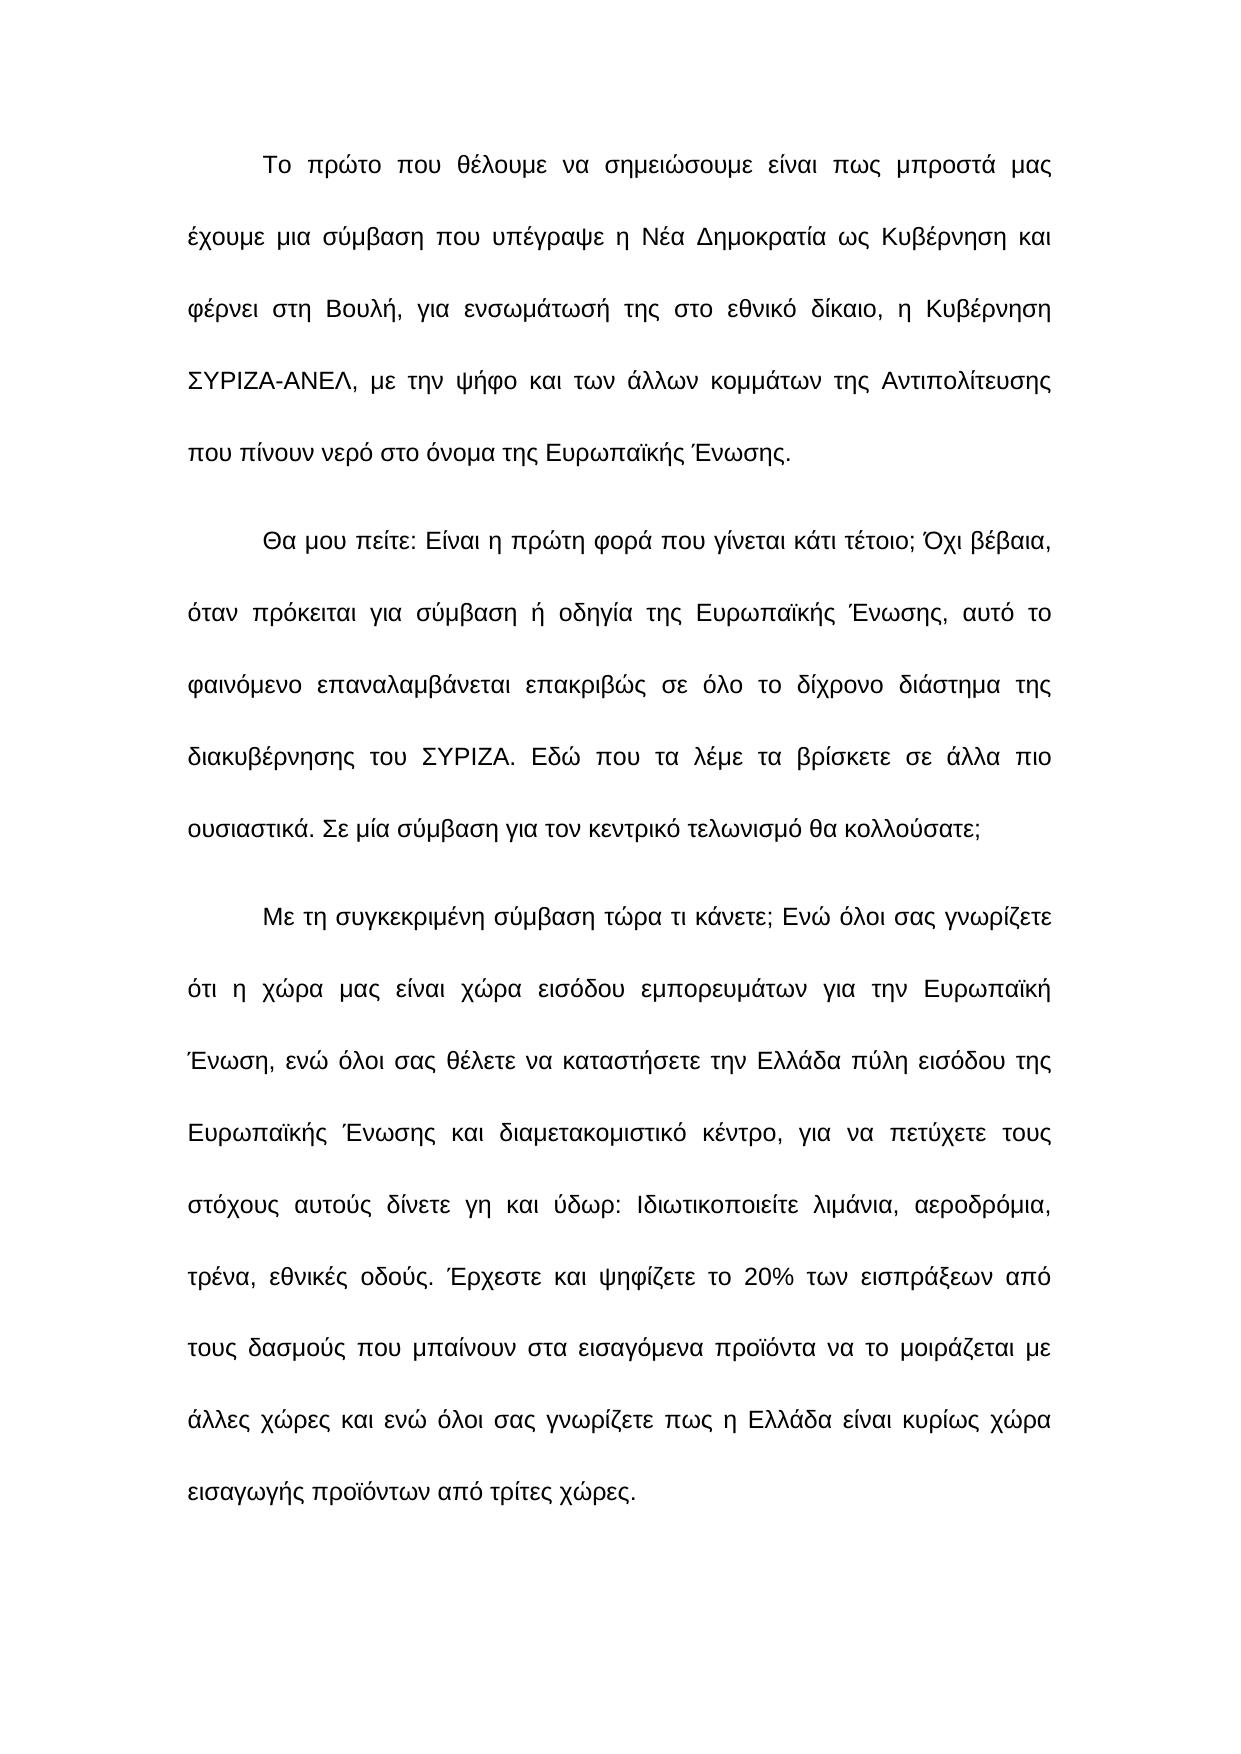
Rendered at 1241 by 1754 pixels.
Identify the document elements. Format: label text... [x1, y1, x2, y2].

text Με τη συγκεκριμένη σύμβαση τώρα τι κάνετε; Ενώ όλοι σας γνωρίζετε ότι η χώρα μας είναι χώρα εισόδου εμπορευμάτων για την Ευρωπαϊκή Ένωση, ενώ όλοι σας θέλετε να καταστήσετε την Ελλάδα πύλη εισόδου της Ευρωπαϊκής Ένωσης και διαμετακομιστικό κέντρο, για να πετύχετε τους στόχους αυτούς δίνετε γη και ύδωρ: Ιδιωτικοποιείτε λιμάνια, αεροδρόμια, τρένα, εθνικές οδούς. Έρχεστε και ψηφίζετε το 20% των εισπράξεων από τους δασμούς που μπαίνουν στα εισαγόμενα προϊόντα να το μοιράζεται με άλλες χώρες και ενώ όλοι σας γνωρίζετε πως η Ελλάδα είναι κυρίως χώρα εισαγωγής προϊόντων από τρίτες χώρες. [187, 902, 1053, 1506]
text Το πρώτο που θέλουμε να σημειώσουμε είναι πως μπροστά μας έχουμε μια σύμβαση που υπέγραψε η Νέα Δημοκρατία ως Κυβέρνηση και φέρνει στη Βουλή, για ενσωμάτωσή της στο εθνικό δίκαιο, η Κυβέρνηση ΣΥΡΙΖΑ-ΑΝΕΛ, με την ψήφο και των άλλων κομμάτων της Αντιπολίτευσης που πίνουν νερό στο όνομα της Ευρωπαϊκής Ένωσης. [187, 150, 1053, 466]
text Θα μου πείτε: Είναι η πρώτη φορά που γίνεται κάτι τέτοιο; Όχι βέβαια, όταν πρόκειται για σύμβαση ή οδηγία της Ευρωπαϊκής Ένωσης, αυτό το φαινόμενο επαναλαμβάνεται επακριβώς σε όλο το δίχρονο διάστημα της διακυβέρνησης του ΣΥΡΙΖΑ. Εδώ που τα λέμε τα βρίσκετε σε άλλα πιο ουσιαστικά. Σε μία σύμβαση για τον κεντρικό τελωνισμό θα κολλούσατε; [187, 526, 1053, 842]
